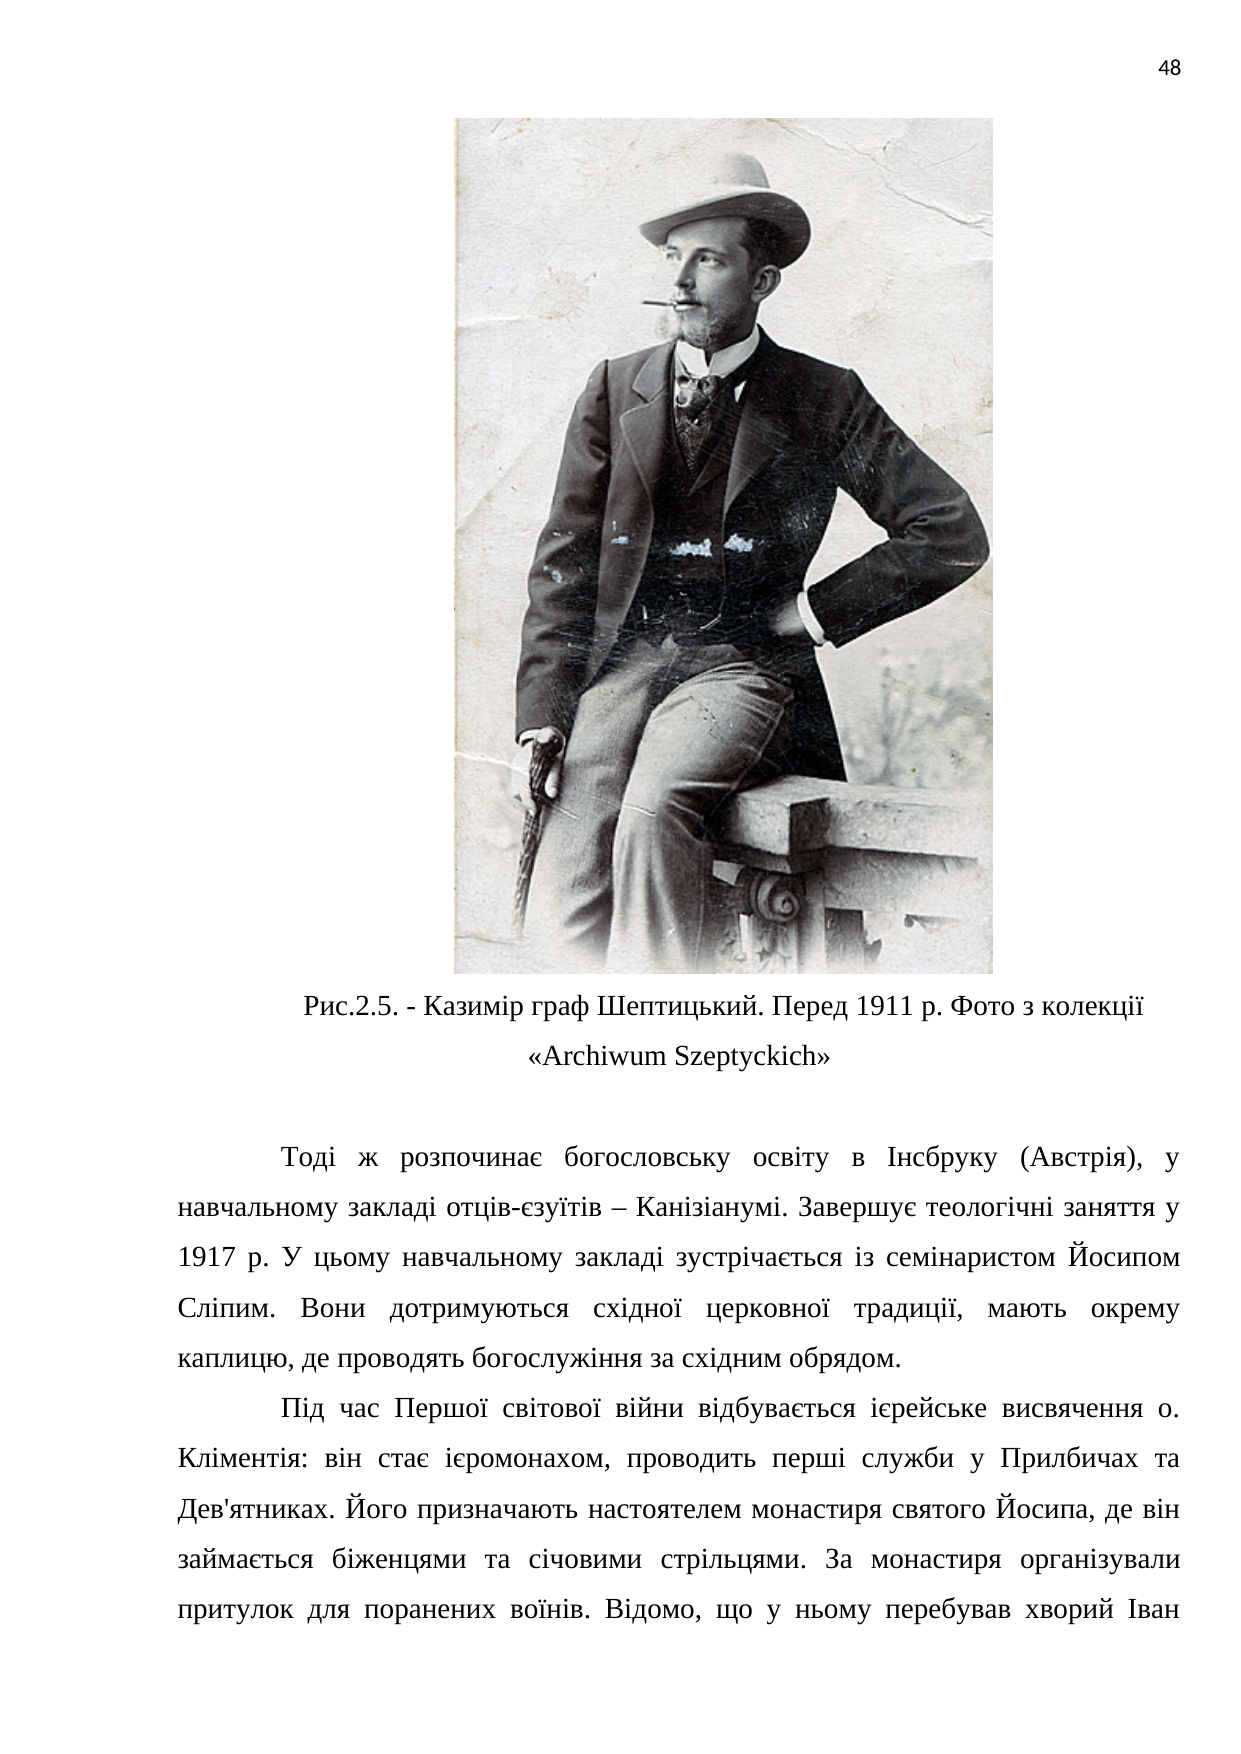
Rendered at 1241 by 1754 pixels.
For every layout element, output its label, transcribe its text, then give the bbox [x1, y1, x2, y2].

text Тоді ж розпочинає богословську освіту в Інсбруку (Австрія), у навчальному закладі отців-єзуїтів – Канізіанумі. Завершує теологічні заняття у 1917 р. У цьому навчальному закладі зустрічається із семінаристом Йосипом Сліпим. Вони дотримуються східної церковної традиції, мають окрему каплицю, де проводять богослужіння за східним обрядом. [177, 1139, 1181, 1373]
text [177, 1390, 1181, 1625]
text Рис.2.5. - Казимір граф Шептицький. Перед 1911 р. Фото з колекції «Archiwum Szeptyckich» [177, 988, 1181, 1072]
picture [454, 118, 993, 974]
